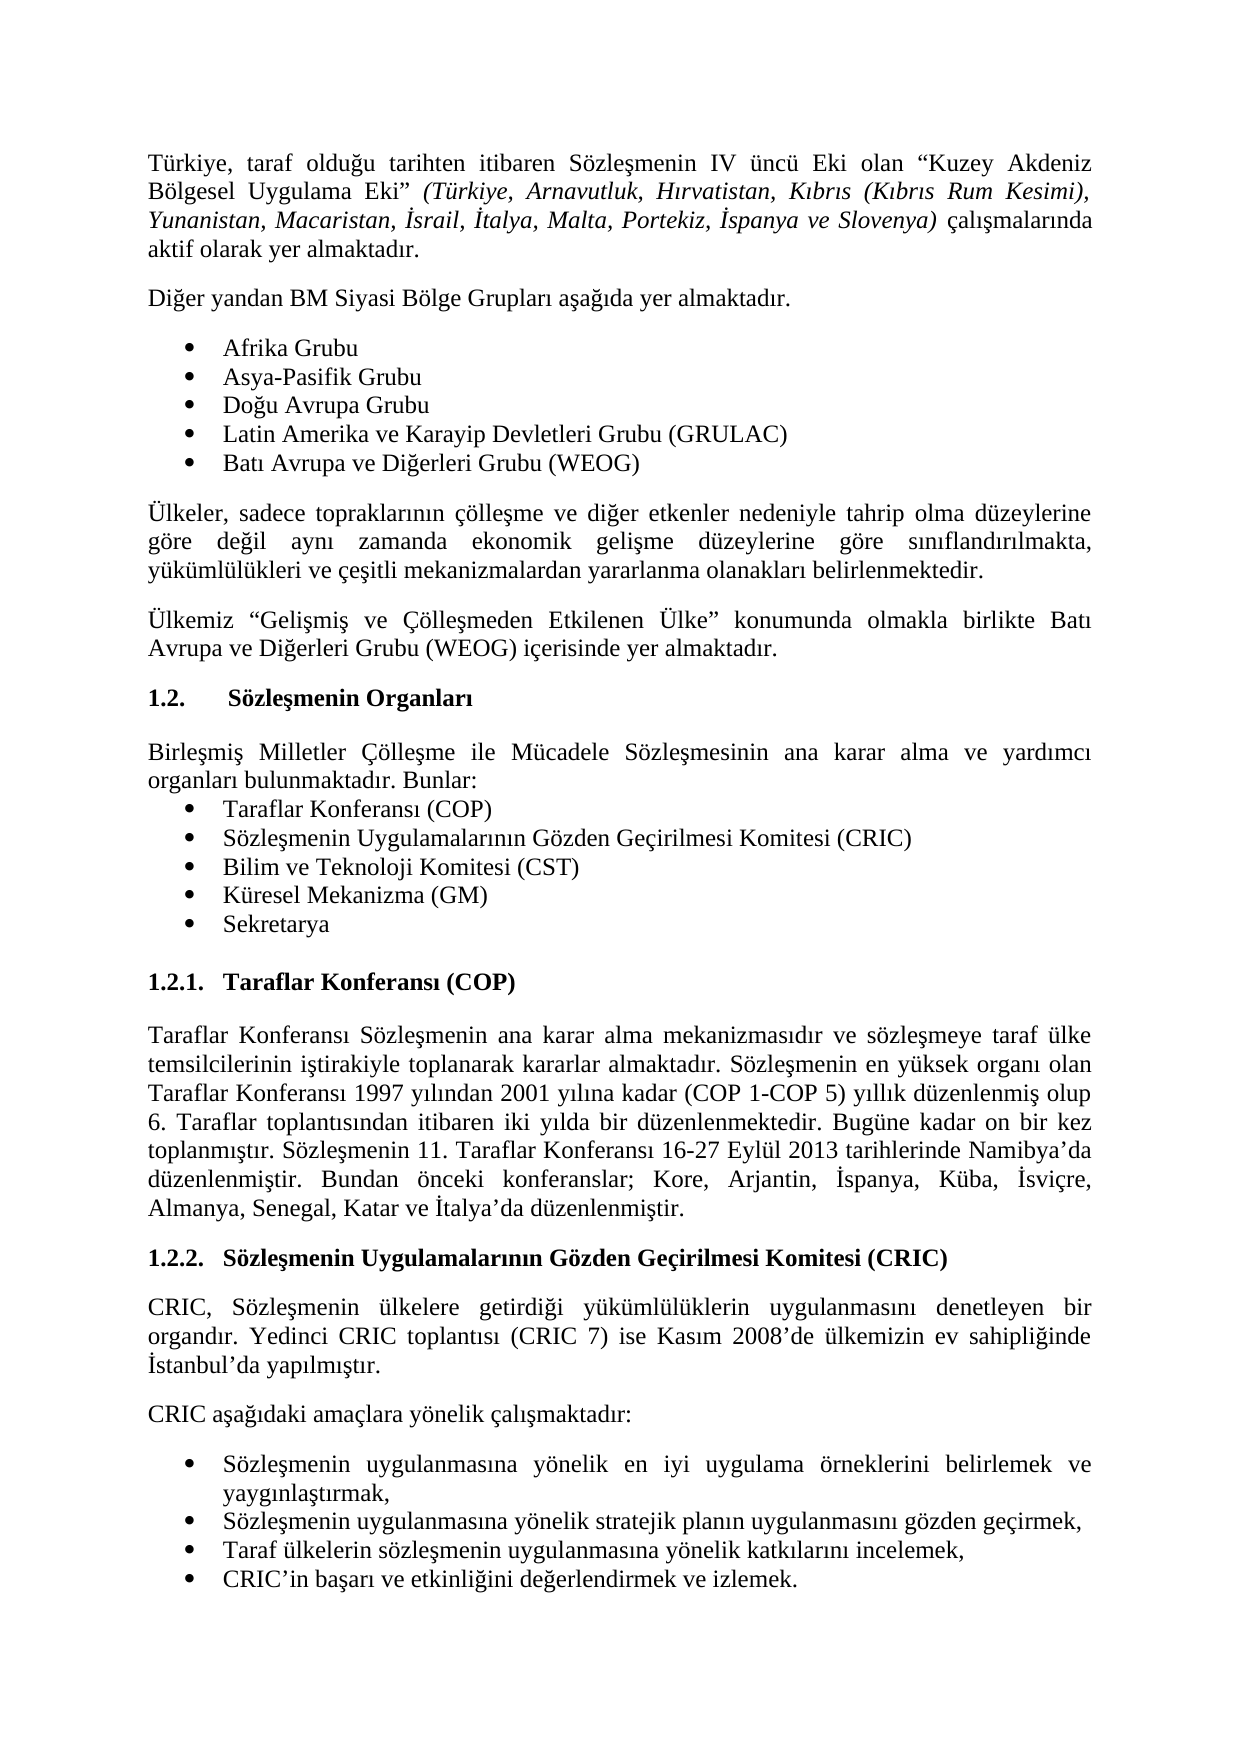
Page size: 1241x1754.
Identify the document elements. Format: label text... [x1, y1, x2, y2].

list Sözleşmenin uygulanmasına yönelik stratejik planın uygulanmasını gözden geçirmek, [185, 1506, 1093, 1535]
list Sekretarya [185, 909, 1093, 938]
text Taraflar Konferansı Sözleşmenin ana karar alma mekanizmasıdır ve sözleşmeye taraf ülke temsilcilerinin iştirakiyle toplanarak kararlar almaktadır. Sözleşmenin en yüksek organı olan Taraflar Konferansı 1997 yılından 2001 yılına kadar (COP 1-COP 5) yıllık düzenlenmiş olup 6. Taraflar toplantısından itibaren iki yılda bir düzenlenmektedir. Bugüne kadar on bir kez toplanmıştır. Sözleşmenin 11. Taraflar Konferansı 16-27 Eylül 2013 tarihlerinde Namibya’da düzenlenmiştir. Bundan önceki konferanslar; Kore, Arjantin, İspanya, Küba, İsviçre, Almanya, Senegal, Katar ve İtalya’da düzenlenmiştir. [148, 1021, 1093, 1222]
text CRIC aşağıdaki amaçlara yönelik çalışmaktadır: [148, 1399, 1093, 1428]
list Sözleşmenin uygulanmasına yönelik en iyi uygulama örneklerini belirlemek ve yaygınlaştırmak, [185, 1449, 1093, 1506]
list Taraf ülkelerin sözleşmenin uygulanmasına yönelik katkılarını incelemek, [185, 1535, 1093, 1564]
list Küresel Mekanizma (GM) [185, 881, 1093, 909]
list Sözleşmenin Organları [148, 683, 1093, 712]
text Ülkemiz “Gelişmiş ve Çölleşmeden Etkilenen Ülke” konumunda olmakla birlikte Batı Avrupa ve Diğerleri Grubu (WEOG) içerisinde yer almaktadır. [148, 605, 1093, 662]
list Afrika Grubu [185, 333, 1093, 362]
list Sözleşmenin Uygulamalarının Gözden Geçirilmesi Komitesi (CRIC) [185, 823, 1093, 852]
list Sözleşmenin Uygulamalarının Gözden Geçirilmesi Komitesi (CRIC) [148, 1243, 1093, 1271]
text CRIC, Sözleşmenin ülkelere getirdiği yükümlülüklerin uygulanmasını denetleyen bir organdır. Yedinci CRIC toplantısı (CRIC 7) ise Kasım 2008’de ülkemizin ev sahipliğinde İstanbul’da yapılmıştır. [148, 1292, 1093, 1378]
list CRIC’in başarı ve etkinliğini değerlendirmek ve izlemek. [185, 1564, 1093, 1593]
list Taraflar Konferansı (COP) [148, 967, 1093, 996]
list Bilim ve Teknoloji Komitesi (CST) [185, 852, 1093, 881]
list Doğu Avrupa Grubu [185, 391, 1093, 419]
list Batı Avrupa ve Diğerleri Grubu (WEOG) [185, 448, 1093, 477]
text Ülkeler, sadece topraklarının çölleşme ve diğer etkenler nedeniyle tahrip olma düzeylerine göre değil aynı zamanda ekonomik gelişme düzeylerine göre sınıflandırılmakta, yükümlülükleri ve çeşitli mekanizmalardan yararlanma olanakları belirlenmektedir. [148, 498, 1093, 584]
list Asya-Pasifik Grubu [185, 362, 1093, 391]
text Birleşmiş Milletler Çölleşme ile Mücadele Sözleşmesinin ana karar alma ve yardımcı organları bulunmaktadır. Bunlar: [148, 737, 1093, 794]
list Taraflar Konferansı (COP) [185, 794, 1093, 823]
text Türkiye, taraf olduğu tarihten itibaren Sözleşmenin IV üncü Eki olan “Kuzey Akdeniz Bölgesel Uygulama Eki” (Türkiye, Arnavutluk, Hırvatistan, Kıbrıs (Kıbrıs Rum Kesimi), Yunanistan, Macaristan, İsrail, İtalya, Malta, Portekiz, İspanya ve Slovenya) çalışmalarında aktif olarak yer almaktadır. [148, 148, 1093, 263]
list Latin Amerika ve Karayip Devletleri Grubu (GRULAC) [185, 419, 1093, 448]
text Diğer yandan BM Siyasi Bölge Grupları aşağıda yer almaktadır. [148, 283, 1093, 312]
